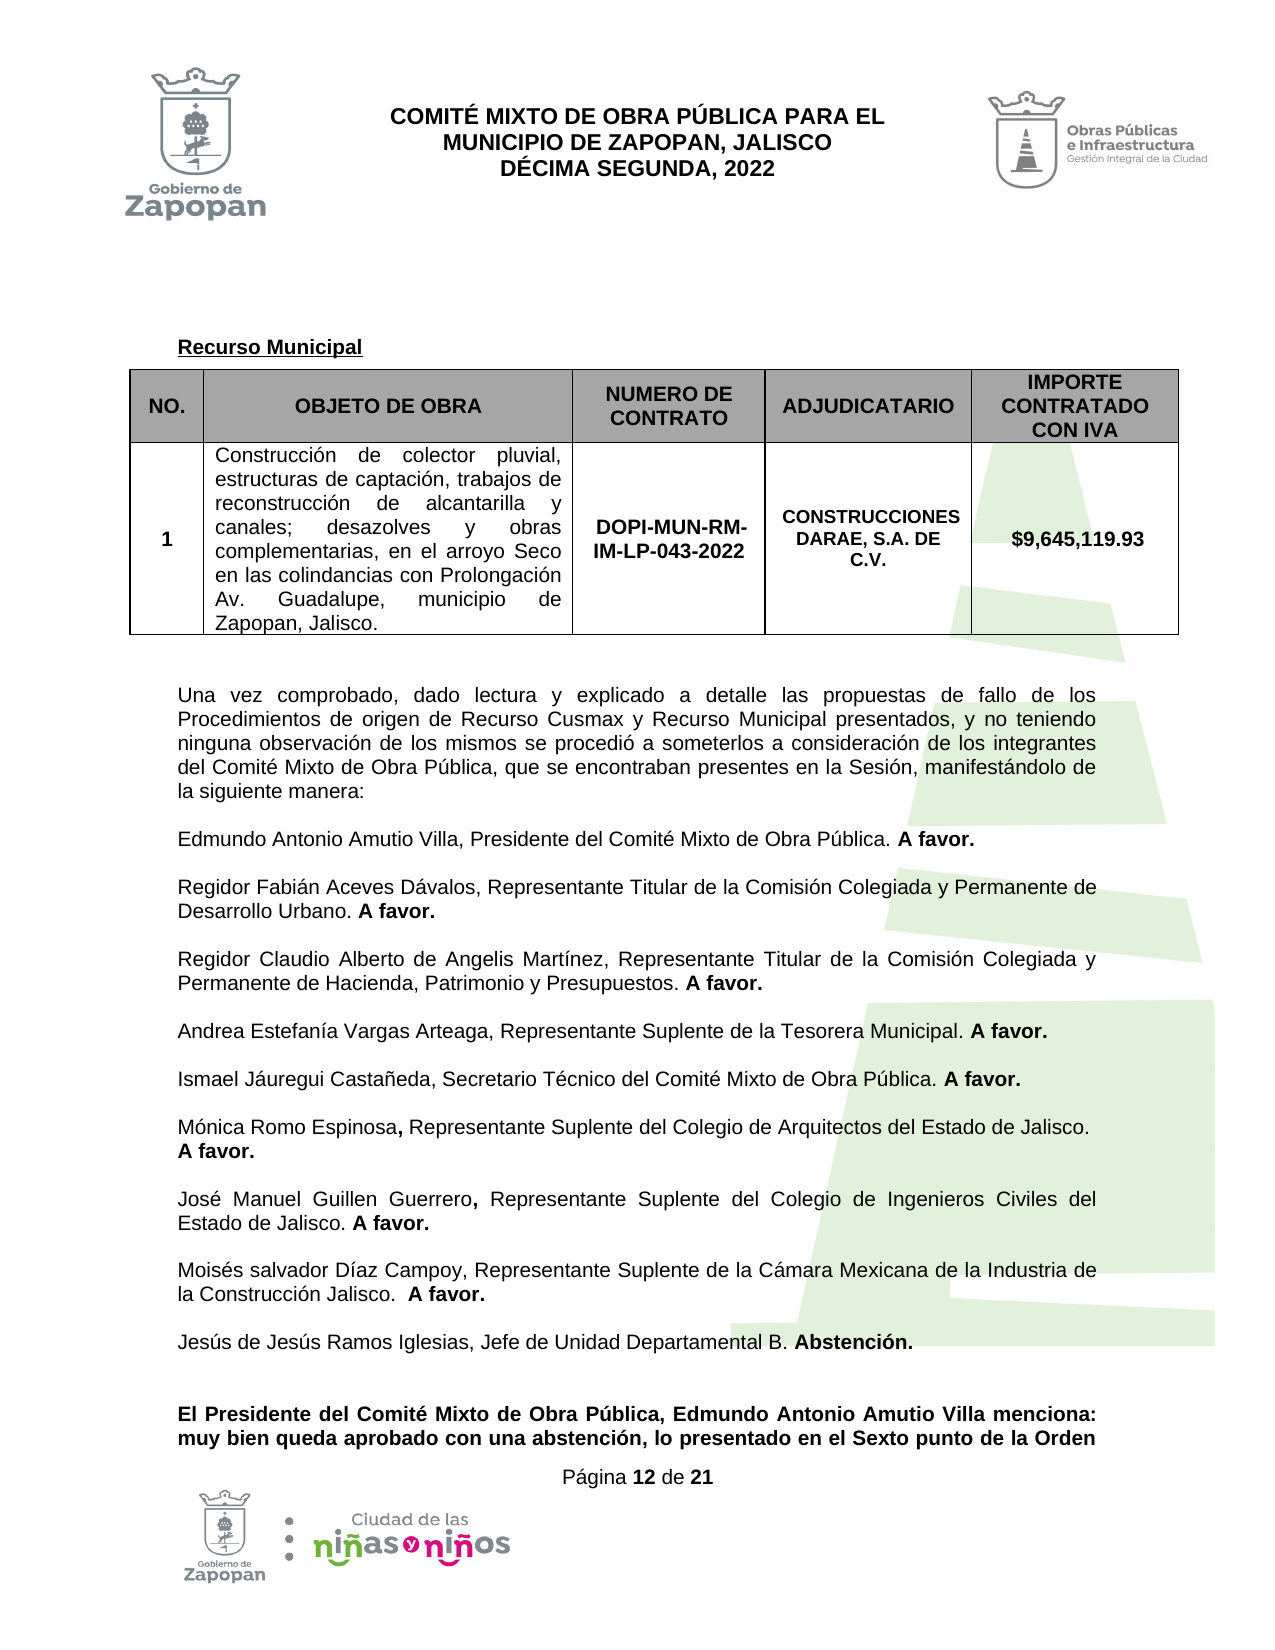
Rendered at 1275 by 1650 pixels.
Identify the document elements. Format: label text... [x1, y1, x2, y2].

text A favor. [177, 1138, 1098, 1162]
table_cell CONSTRUCCIONES DARAE, S.A. DE C.V. [766, 443, 971, 634]
text Una vez comprobado, dado lectura y explicado a detalle las propuestas de fallo de los Procedimientos de origen de Recurso Cusmax y Recurso Municipal presentados, y no teniendo ninguna observación de los mismos se procedió a someterlos a consideración de los integrantes del Comité Mixto de Obra Pública, que se encontraban presentes en la Sesión, manifestándolo de la siguiente manera: [177, 683, 1098, 803]
table_cell $9,645,119.93 [972, 443, 1178, 634]
text José Manuel Guillen Guerrero, Representante Suplente del Colegio de Ingenieros Civiles del Estado de Jalisco. A favor. [177, 1186, 1098, 1234]
text Regidor Claudio Alberto de Angelis Martínez, Representante Titular de la Comisión Colegiada y Permanente de Hacienda, Patrimonio y Presupuestos. A favor. [177, 947, 1098, 995]
picture [367, 364, 1215, 1346]
picture [177, 1488, 587, 1585]
table_header OBJETO DE OBRA [204, 370, 572, 442]
table_cell 1 [131, 443, 203, 634]
text Jesús de Jesús Ramos Iglesias, Jefe de Unidad Departamental B. Abstención. [177, 1330, 1098, 1354]
text Ismael Jáuregui Castañeda, Secretario Técnico del Comité Mixto de Obra Pública. A favor. [177, 1067, 1098, 1091]
text Regidor Fabián Aceves Dávalos, Representante Titular de la Comisión Colegiada y Permanente de Desarrollo Urbano. A favor. [177, 875, 1098, 923]
table_header NO. [131, 370, 203, 442]
text Edmundo Antonio Amutio Villa, Presidente del Comité Mixto de Obra Pública. A favor. [177, 827, 1098, 851]
text Andrea Estefanía Vargas Arteaga, Representante Suplente de la Tesorera Municipal. A favor. [177, 1019, 1098, 1043]
picture [981, 80, 1215, 195]
table_cell Construcción de colector pluvial, estructuras de captación, trabajos de reconstrucción de alcantarilla y canales; desazolves y obras complementarias, en el arroyo Seco en las colindancias con Prolongación Av. Guadalupe, municipio de Zapopan, Jalisco. [204, 443, 572, 634]
text Recurso Municipal [177, 335, 1098, 359]
picture [124, 47, 278, 230]
table_header IMPORTE CONTRATADO CON IVA [972, 370, 1178, 442]
text Moisés salvador Díaz Campoy, Representante Suplente de la Cámara Mexicana de la Industria de la Construcción Jalisco. A favor. [177, 1258, 1098, 1306]
table_header ADJUDICATARIO [766, 370, 971, 442]
table_header NUMERO DE CONTRATO [573, 370, 764, 442]
text Mónica Romo Espinosa, Representante Suplente del Colegio de Arquitectos del Estado de Jalisco. [177, 1114, 1098, 1138]
table_cell DOPI-MUN-RM-IM-LP-043-2022 [573, 443, 764, 634]
